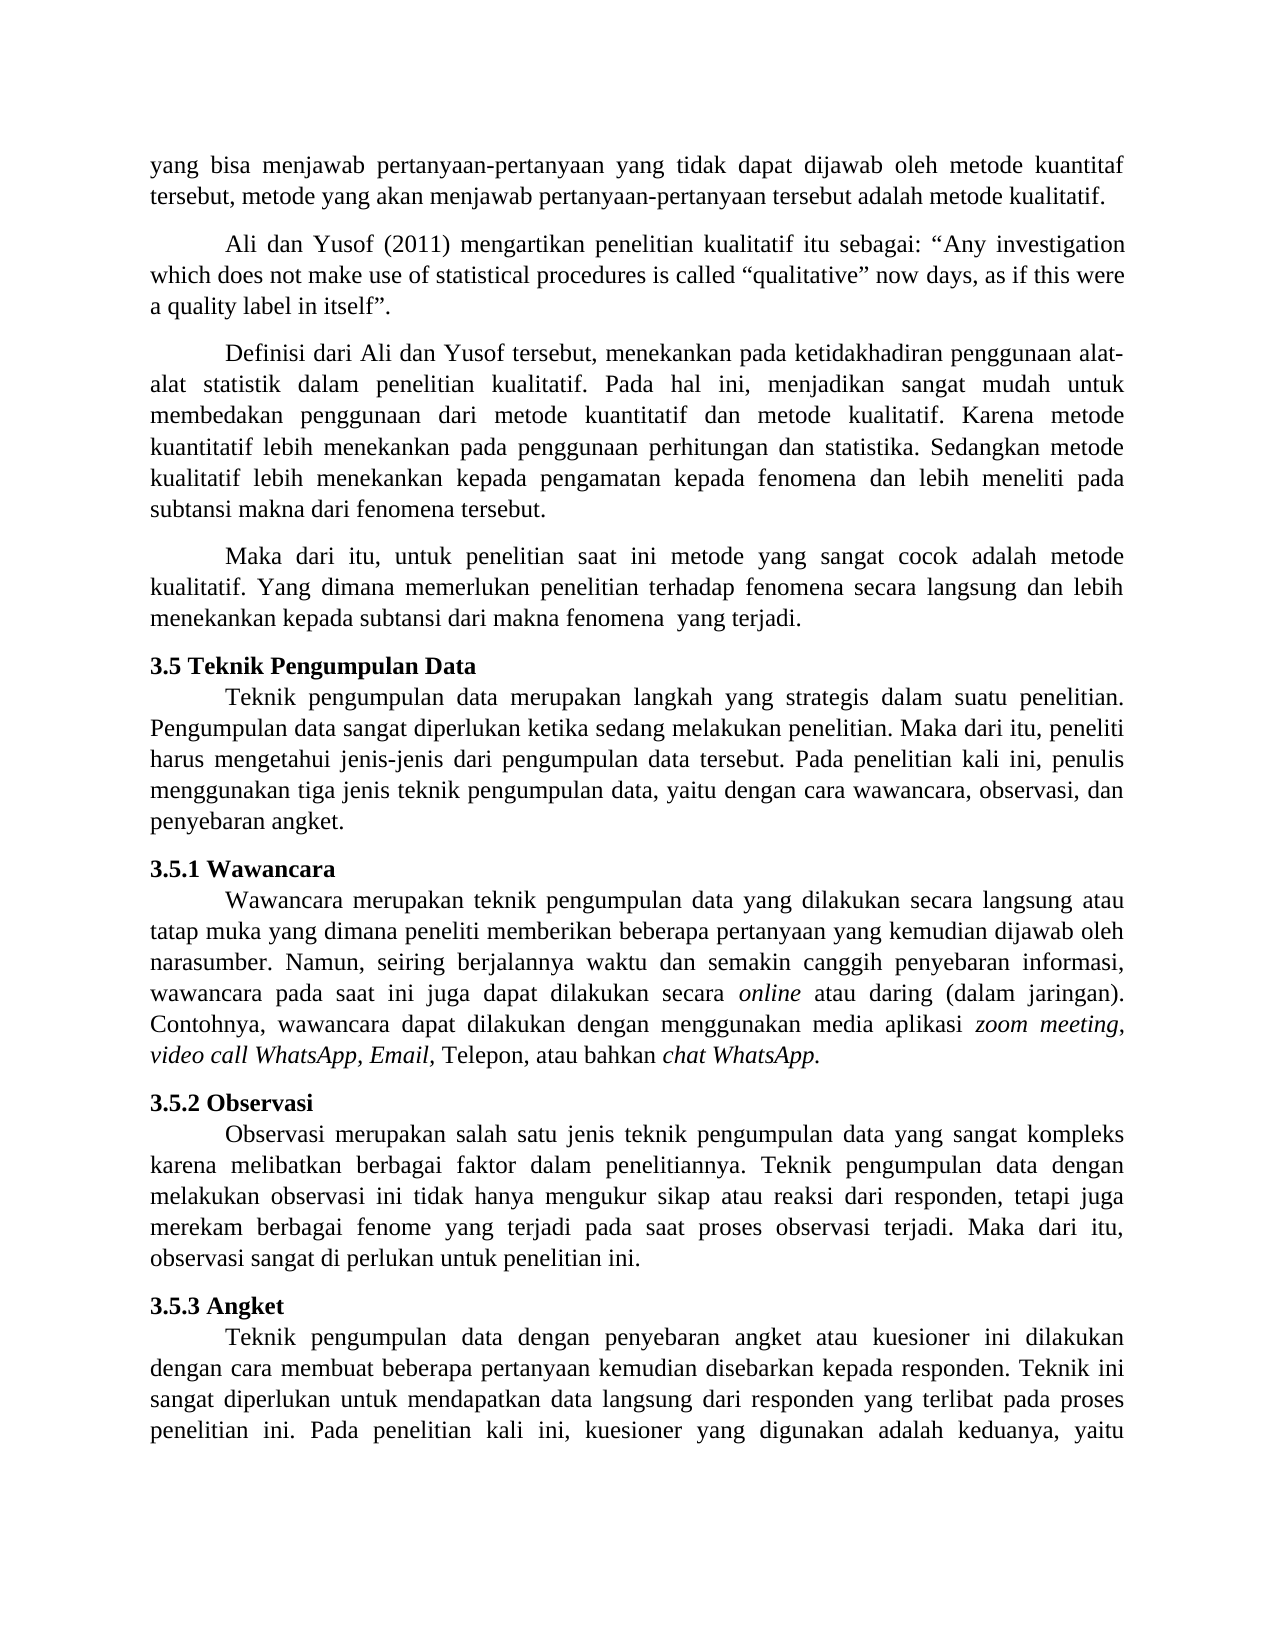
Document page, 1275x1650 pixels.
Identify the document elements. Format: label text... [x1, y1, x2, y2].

text Ali dan Yusof (2011) mengartikan penelitian kualitatif itu sebagai: “Any investigation which does not make use of statistical procedures is called “qualitative” now days, as if this were a quality label in itself”. [150, 288, 1125, 319]
text Maka dari itu, untuk penelitian saat ini metode yang sangat cocok adalah metode kualitatif. Yang dimana memerlukan penelitian terhadap fenomena secara langsung dan lebih menekankan kepada subtansi dari makna fenomena yang terjadi. [150, 601, 1125, 632]
subtitle 3.5.1 Wawancara [150, 854, 1125, 883]
subtitle 3.5.2 Observasi [150, 1088, 1125, 1117]
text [150, 150, 1125, 210]
text Definisi dari Ali dan Yusof tersebut, menekankan pada ketidakhadiran penggunaan alat-alat statistik dalam penelitian kualitatif. Pada hal ini, menjadikan sangat mudah untuk membedakan penggunaan dari metode kuantitatif dan metode kualitatif. Karena metode kuantitatif lebih menekankan pada penggunaan perhitungan dan statistika. Sedangkan metode kualitatif lebih menekankan kepada pengamatan kepada fenomena dan lebih meneliti pada subtansi makna dari fenomena tersebut. [150, 491, 1125, 522]
text Observasi merupakan salah satu jenis teknik pengumpulan data yang sangat kompleks karena melibatkan berbagai faktor dalam penelitiannya. Teknik pengumpulan data dengan melakukan observasi ini tidak hanya mengukur sikap atau reaksi dari responden, tetapi juga merekam berbagai fenome yang terjadi pada saat proses observasi terjadi. Maka dari itu, observasi sangat di perlukan untuk penelitian ini. [150, 1119, 1125, 1272]
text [150, 1322, 1125, 1444]
text Teknik pengumpulan data merupakan langkah yang strategis dalam suatu penelitian. Pengumpulan data sangat diperlukan ketika sedang melakukan penelitian. Maka dari itu, peneliti harus mengetahui jenis-jenis dari pengumpulan data tersebut. Pada penelitian kali ini, penulis menggunakan tiga jenis teknik pengumpulan data, yaitu dengan cara wawancara, observasi, dan penyebaran angket. [150, 682, 1125, 835]
text Wawancara merupakan teknik pengumpulan data yang dilakukan secara langsung atau tatap muka yang dimana peneliti memberikan beberapa pertanyaan yang kemudian dijawab oleh narasumber. Namun, seiring berjalannya waktu dan semakin canggih penyebaran informasi, wawancara pada saat ini juga dapat dilakukan secara online atau daring (dalam jaringan). Contohnya, wawancara dapat dilakukan dengan menggunakan media aplikasi zoom meeting, video call WhatsApp, Email, Telepon, atau bahkan chat WhatsApp. [150, 885, 1125, 1069]
subtitle 3.5.3 Angket [150, 1291, 1125, 1320]
subtitle 3.5 Teknik Pengumpulan Data [150, 651, 1125, 680]
text Ali dan Yusof (2011) mengartikan penelitian kualitatif itu sebagai: “Any investigation which does not make use of statistical procedures is called “qualitative” now days, as if this were a quality label in itself”. [150, 229, 1125, 260]
